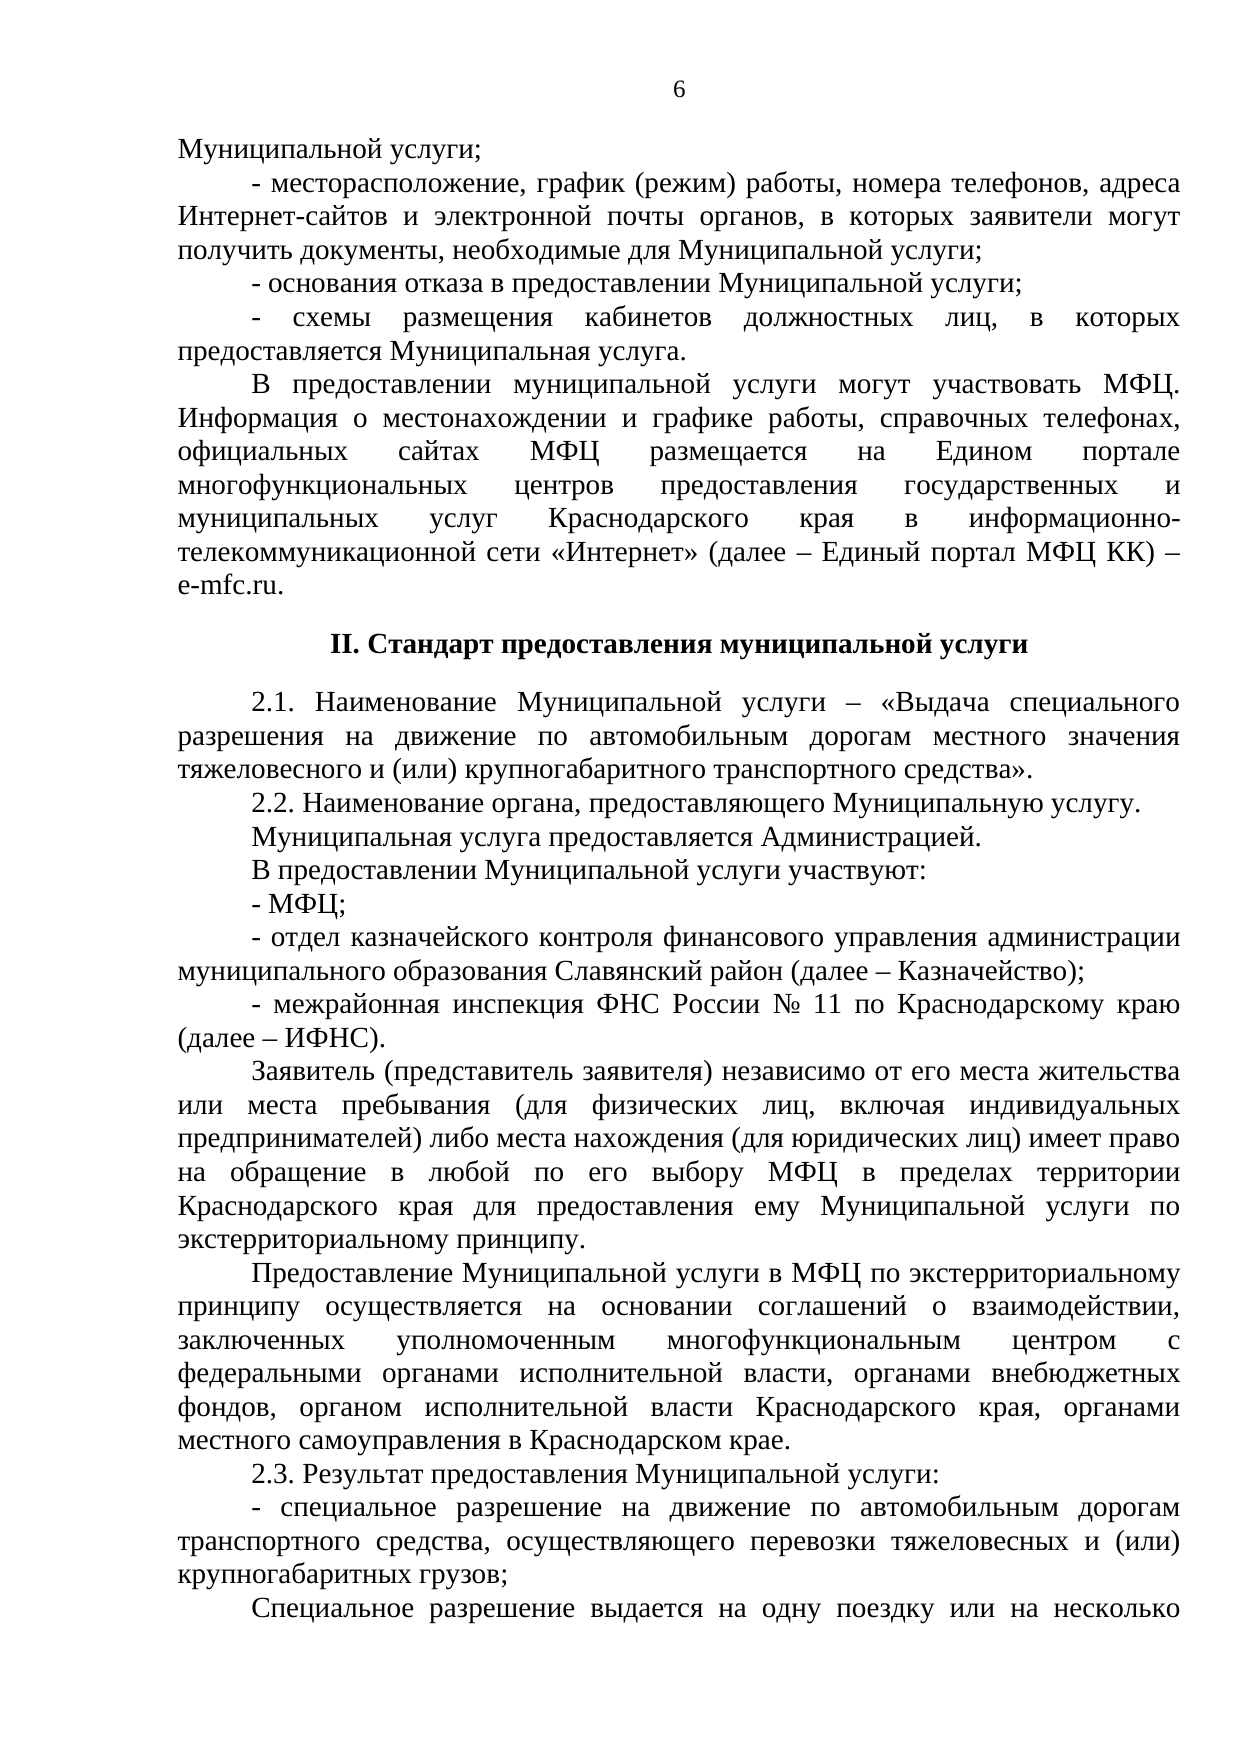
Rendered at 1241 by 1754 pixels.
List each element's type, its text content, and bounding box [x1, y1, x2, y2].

text 2.3. Результат предоставления Муниципальной услуги: [177, 1456, 1181, 1489]
text Муниципальная услуга предоставляется Администрацией. [177, 819, 1181, 852]
text II. Стандарт предоставления муниципальной услуги [177, 626, 1181, 659]
text Предоставление Муниципальной услуги в МФЦ по экстерриториальному принципу осуществляется на основании соглашений о взаимодействии, заключенных уполномоченным многофункциональным центром с федеральными органами исполнительной власти, органами внебюджетных фондов, органом исполнительной власти Краснодарского края, органами местного самоуправления в Краснодарском крае. [177, 1255, 1181, 1456]
text 2.1. Наименование Муниципальной услуги – «Выдача специального разрешения на движение по автомобильным дорогам местного значения тяжеловесного и (или) крупногабаритного транспортного средства». [177, 684, 1181, 785]
text - межрайонная инспекция ФНС России № 11 по Краснодарскому краю (далее – ИФНС). [177, 986, 1181, 1053]
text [177, 131, 1181, 165]
text - МФЦ; [177, 886, 1181, 919]
text - специальное разрешение на движение по автомобильным дорогам транспортного средства, осуществляющего перевозки тяжеловесных и (или) крупногабаритных грузов; [177, 1489, 1181, 1590]
text В предоставлении муниципальной услуги могут участвовать МФЦ. Информация о местонахождении и графике работы, справочных телефонах, официальных сайтах МФЦ размещается на Едином портале многофункциональных центров предоставления государственных и муниципальных услуг Краснодарского края в информационно-телекоммуникационной сети «Интернет» (далее – Единый портал МФЦ КК) – e-mfc.ru. [177, 366, 1181, 601]
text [177, 1590, 1181, 1624]
text Заявитель (представитель заявителя) независимо от его места жительства или места пребывания (для физических лиц, включая индивидуальных предпринимателей) либо места нахождения (для юридических лиц) имеет право на обращение в любой по его выбору МФЦ в пределах территории Краснодарского края для предоставления ему Муниципальной услуги по экстерриториальному принципу. [177, 1053, 1181, 1255]
text - основания отказа в предоставлении Муниципальной услуги; [177, 266, 1181, 299]
text 2.2. Наименование органа, предоставляющего Муниципальную услугу. [177, 785, 1181, 819]
text - отдел казначейского контроля финансового управления администрации муниципального образования Славянский район (далее – Казначейство); [177, 919, 1181, 986]
text - схемы размещения кабинетов должностных лиц, в которых предоставляется Муниципальная услуга. [177, 299, 1181, 366]
text В предоставлении Муниципальной услуги участвуют: [177, 852, 1181, 886]
text - месторасположение, график (режим) работы, номера телефонов, адреса Интернет-сайтов и электронной почты органов, в которых заявители могут получить документы, необходимые для Муниципальной услуги; [177, 165, 1181, 266]
